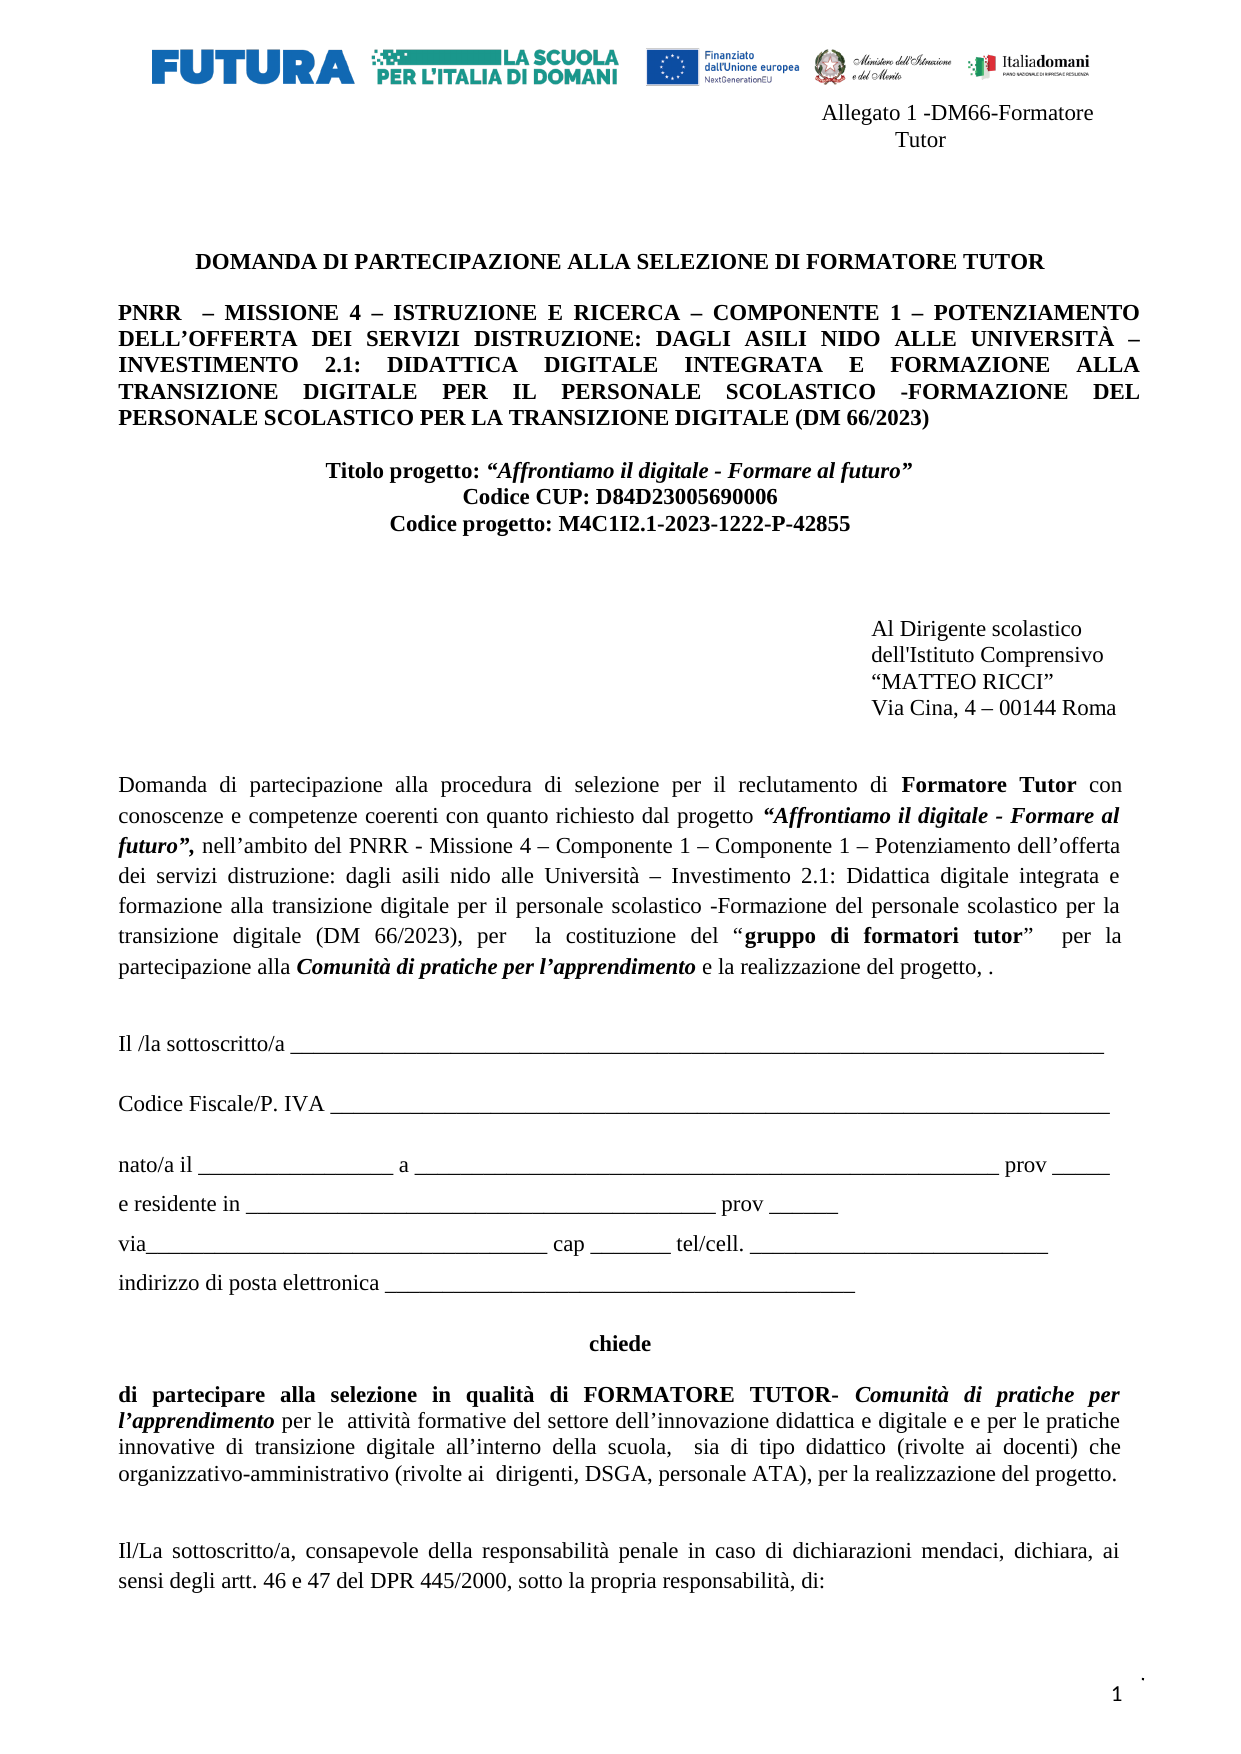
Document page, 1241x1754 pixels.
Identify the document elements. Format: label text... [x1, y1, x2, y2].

text Il /la sottoscritto/a _______________________________________________________________________ [118, 1030, 1122, 1057]
text Il/La sottoscritto/a, consapevole della responsabilità penale in caso di dichiarazioni mendaci, dichiara, ai sensi degli artt. 46 e 47 del DPR 445/2000, sotto la propria responsabilità, di: [118, 1537, 1122, 1594]
text DOMANDA DI PARTECIPAZIONE ALLA SELEZIONE DI FORMATORE TUTOR [118, 248, 1122, 274]
text Titolo progetto: “Affrontiamo il digitale - Formare al futuro” [118, 457, 1122, 483]
text PNRR – MISSIONE 4 – ISTRUZIONE E RICERCA – COMPONENTE 1 – POTENZIAMENTO DELL’OFFERTA DEI SERVIZI DISTRUZIONE: DAGLI ASILI NIDO ALLE UNIVERSITÀ – INVESTIMENTO 2.1: DIDATTICA DIGITALE INTEGRATA E FORMAZIONE ALLA TRANSIZIONE DIGITALE PER IL PERSONALE SCOLASTICO -FORMAZIONE DEL PERSONALE SCOLASTICO PER LA TRANSIZIONE DIGITALE (DM 66/2023) [118, 299, 1141, 431]
text dell'Istituto Comprensivo “MATTEO RICCI” [871, 641, 1127, 694]
text Domanda di partecipazione alla procedura di selezione per il reclutamento di Formatore Tutor con conoscenze e competenze coerenti con quanto richiesto dal progetto “Affrontiamo il digitale - Formare al futuro”, nell’ambito del PNRR - Missione 4 – Componente 1 – Componente 1 – Potenziamento dell’offerta dei servizi distruzione: dagli asili nido alle Università – Investimento 2.1: Didattica digitale integrata e formazione alla transizione digitale per il personale scolastico -Formazione del personale scolastico per la transizione digitale (DM 66/2023), per la costituzione del “gruppo di formatori tutor” per la partecipazione alla Comunità di pratiche per l’apprendimento e la realizzazione del progetto, . [118, 772, 1122, 979]
text chiede [118, 1329, 1122, 1356]
text Codice CUP: D84D23005690006 [118, 483, 1122, 510]
text Via Cina, 4 – 00144 Roma [871, 694, 1127, 721]
text nato/a il _________________ a ___________________________________________________ prov _____ e residente in _________________________________________ prov ______ via___________________________________ cap _______ tel/cell. __________________________ indirizzo di posta elettronica _________________________________________ [118, 1151, 1122, 1296]
picture [150, 47, 1091, 87]
text Codice Fiscale/P. IVA ____________________________________________________________________ [118, 1091, 1122, 1117]
text Al Dirigente scolastico [871, 615, 1127, 641]
text di partecipare alla selezione in qualità di FORMATORE TUTOR- Comunità di pratiche per l’apprendimento per le attività formative del settore dell’innovazione didattica e digitale e e per le pratiche innovative di transizione digitale all’interno della scuola, sia di tipo didattico (rivolte ai docenti) che organizzativo-amministrativo (rivolte ai dirigenti, DSGA, personale ATA), per la realizzazione del progetto. [118, 1381, 1122, 1486]
text Codice progetto: M4C1I2.1-2023-1222-P-42855 [118, 510, 1122, 536]
